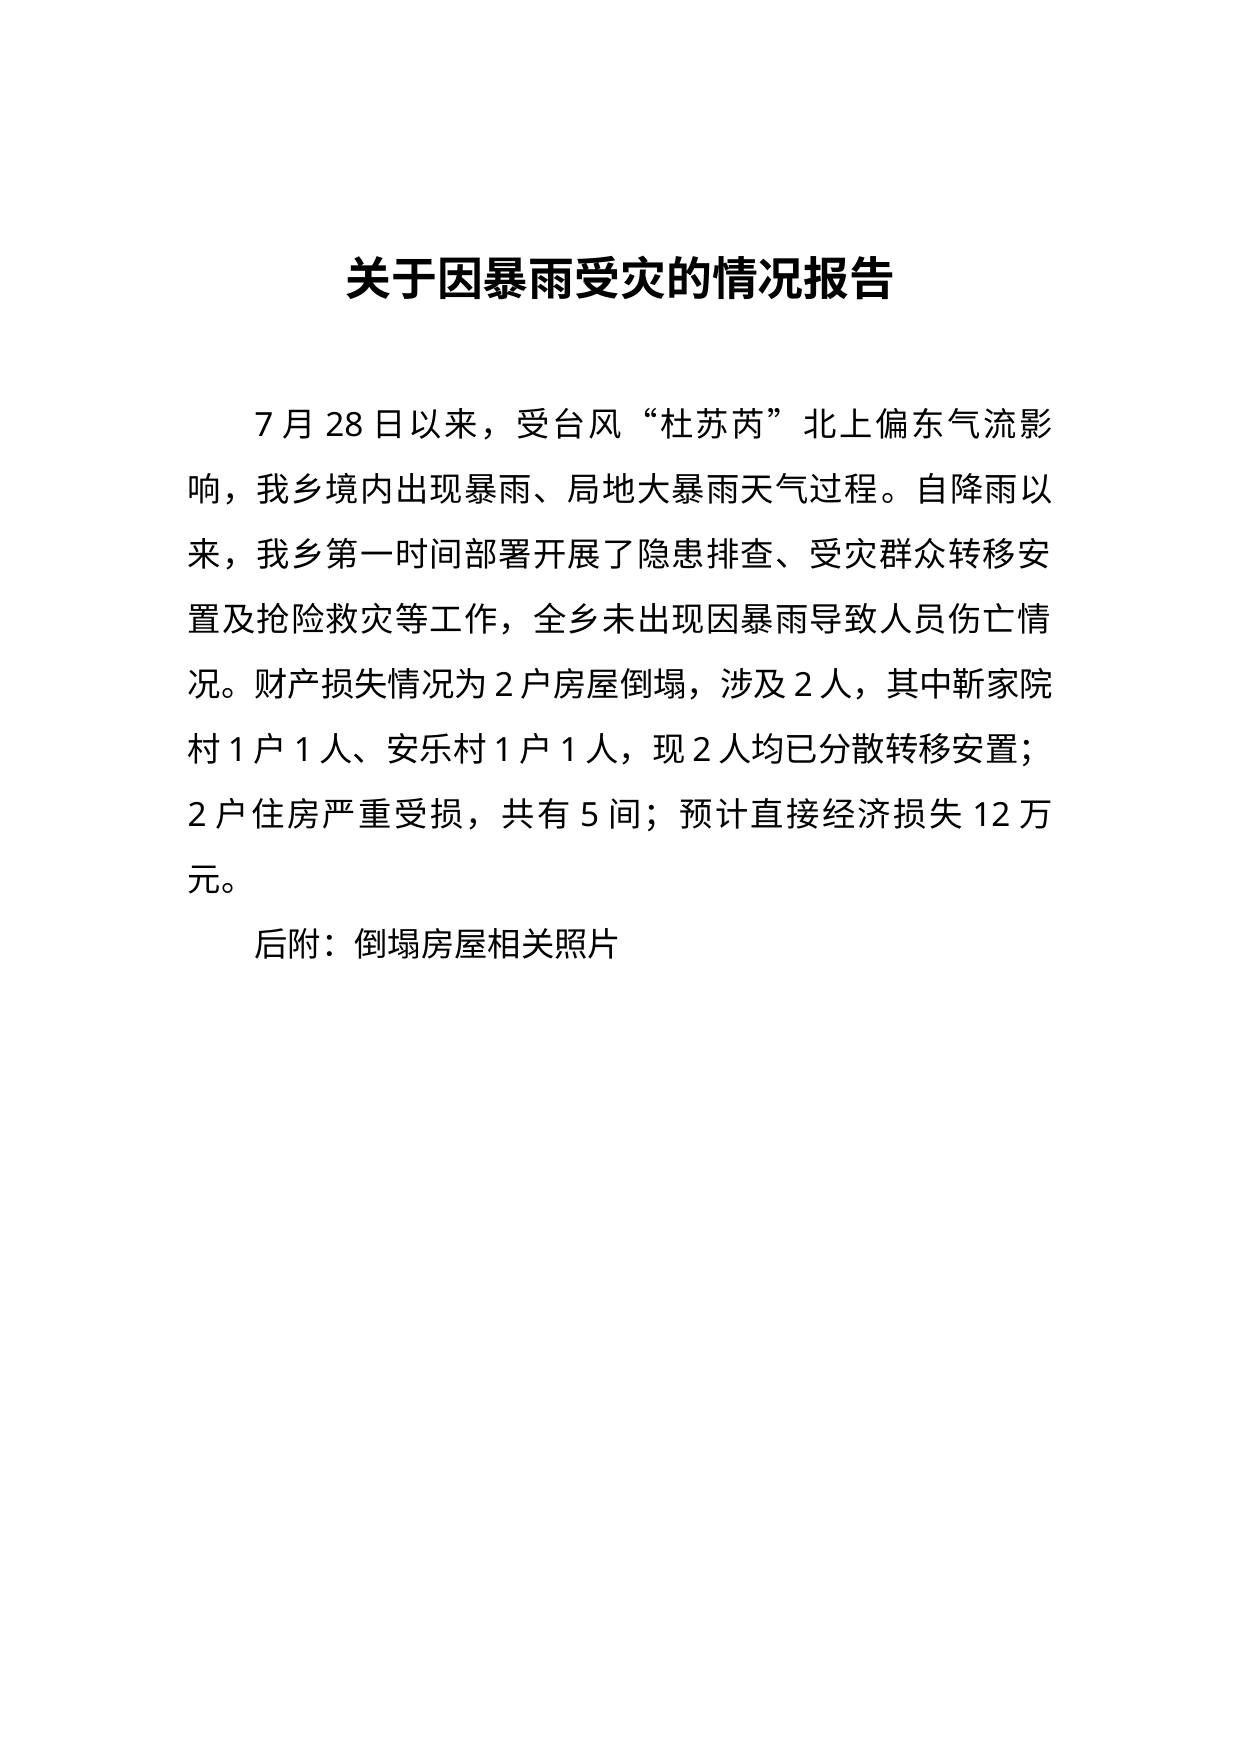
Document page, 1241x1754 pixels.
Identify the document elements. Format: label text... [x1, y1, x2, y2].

text 关于因暴雨受灾的情况报告 [187, 227, 1053, 324]
text 7月28日以来，受台风“杜苏芮”北上偏东气流影响，我乡境内出现暴雨、局地大暴雨天气过程。自降雨以来，我乡第一时间部署开展了隐患排查、受灾群众转移安置及抢险救灾等工作，全乡未出现因暴雨导致人员伤亡情况。财产损失情况为2户房屋倒塌，涉及2人，其中靳家院村1户1人、安乐村1户1人，现2人均已分散转移安置；2户住房严重受损，共有5间；预计直接经济损失12万元。 [187, 389, 1053, 909]
text 后附：倒塌房屋相关照片 [187, 909, 1053, 974]
